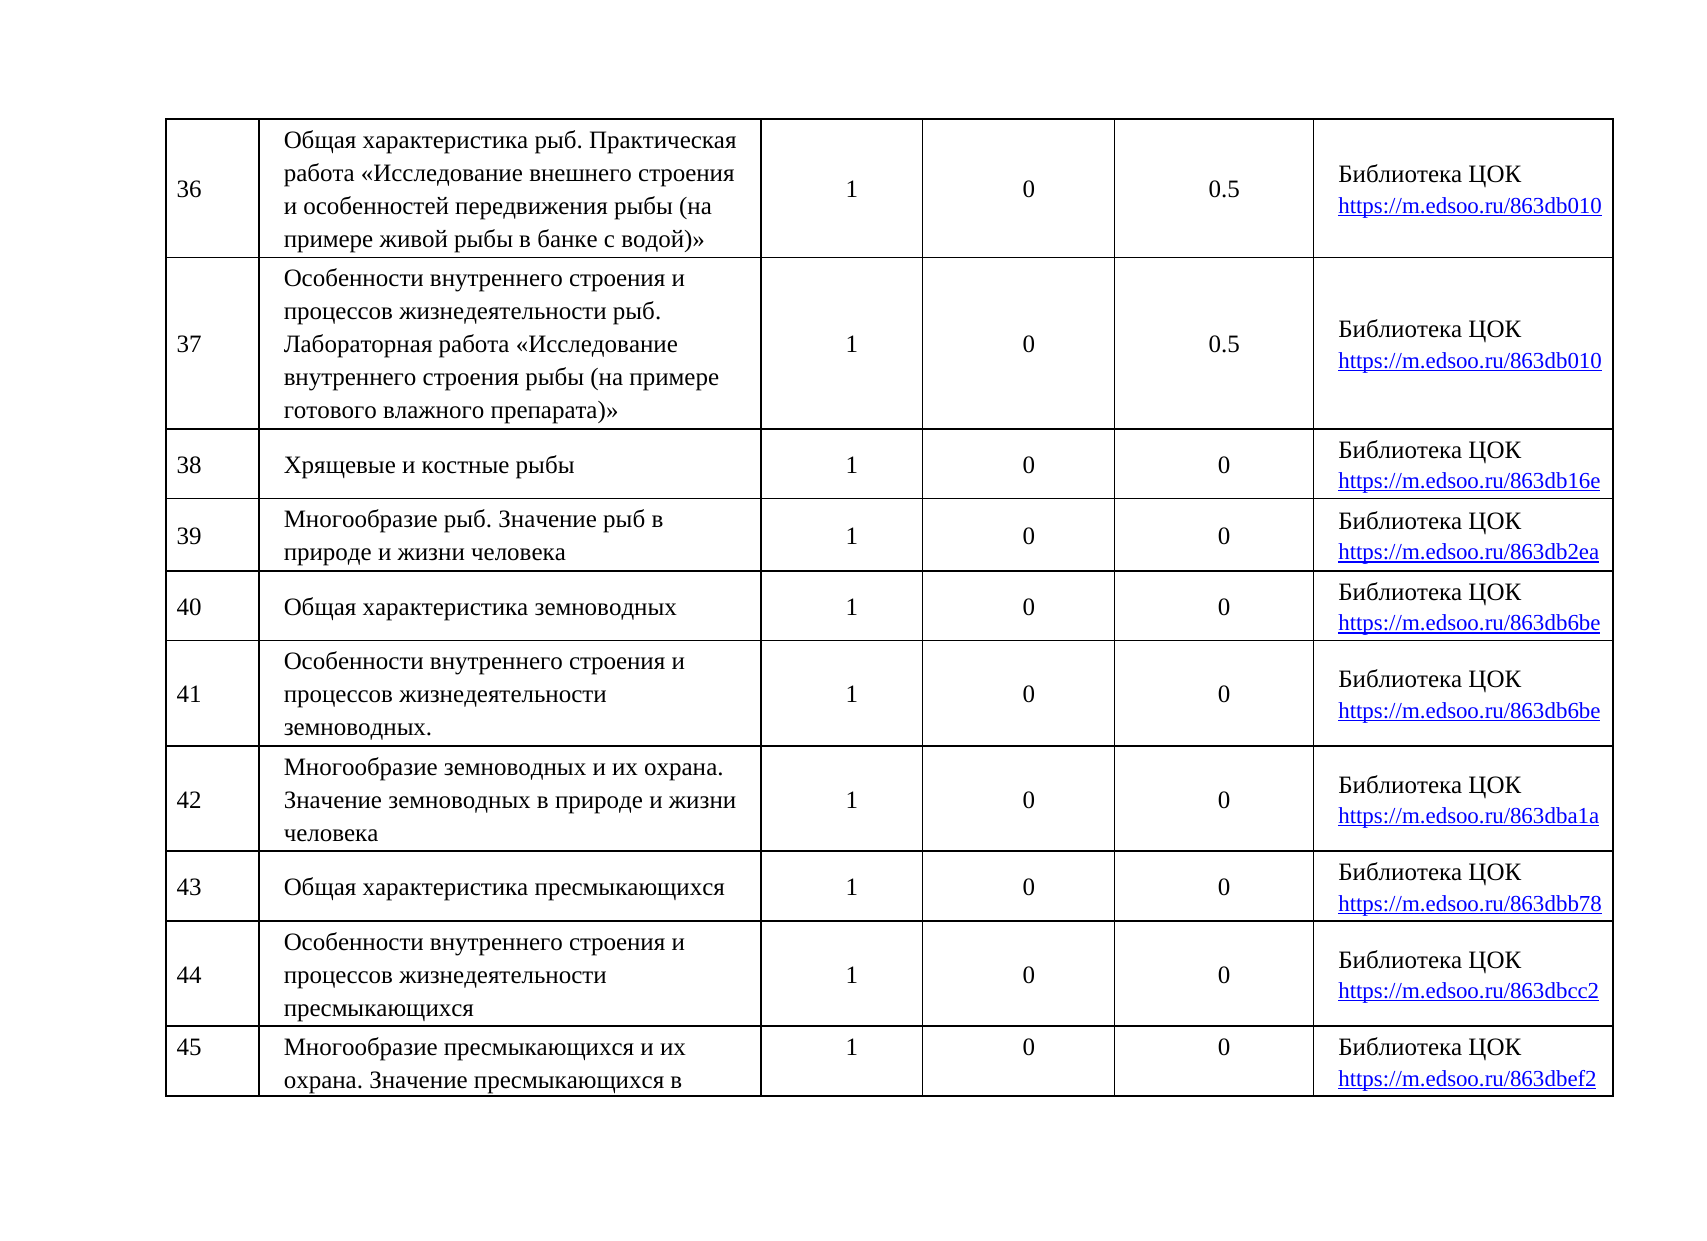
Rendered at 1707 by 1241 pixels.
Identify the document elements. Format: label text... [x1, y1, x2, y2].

table_cell 0 [1115, 499, 1313, 570]
table_cell 45 [167, 1027, 258, 1095]
table_cell 38 [167, 430, 258, 498]
table_cell Особенности внутреннего строения и процессов жизнедеятельности земноводных. [260, 641, 760, 745]
table_cell 1 [762, 922, 922, 1025]
table_cell 0 [1115, 572, 1313, 639]
table_cell 1 [762, 747, 922, 850]
table_cell 0 [923, 258, 1114, 428]
table_cell Библиотека ЦОК https://m.edsoo.ru/863db010 [1314, 120, 1612, 257]
table_cell 1 [762, 120, 922, 257]
table_cell Общая характеристика рыб. Практическая работа «Исследование внешнего строения и особенностей передвижения рыбы (на примере живой рыбы в банке с водой)» [260, 120, 760, 257]
table_cell 37 [167, 258, 258, 428]
table_cell Особенности внутреннего строения и процессов жизнедеятельности рыб. Лабораторная работа «Исследование внутреннего строения рыбы (на примере готового влажного препарата)» [260, 258, 760, 428]
table_cell 40 [167, 572, 258, 639]
table_cell 0 [1115, 747, 1313, 850]
table_cell Общая характеристика земноводных [260, 572, 760, 639]
table_cell 1 [762, 1027, 922, 1095]
table_cell 0 [1115, 1027, 1313, 1095]
table_cell 1 [762, 641, 922, 745]
table_cell 0 [1115, 430, 1313, 498]
table_cell 0 [923, 747, 1114, 850]
table_cell 1 [762, 430, 922, 498]
table_cell 44 [167, 922, 258, 1025]
table_cell 0 [1115, 922, 1313, 1025]
table_cell Многообразие рыб. Значение рыб в природе и жизни человека [260, 499, 760, 570]
table_cell Библиотека ЦОК https://m.edsoo.ru/863db6be [1314, 572, 1612, 639]
table_cell Многообразие земноводных и их охрана. Значение земноводных в природе и жизни человека [260, 747, 760, 850]
table_cell 1 [762, 852, 922, 920]
table_cell 0 [923, 430, 1114, 498]
table_cell 0 [923, 641, 1114, 745]
table_cell 0 [923, 852, 1114, 920]
table_cell Хрящевые и костные рыбы [260, 430, 760, 498]
table_cell Библиотека ЦОК https://m.edsoo.ru/863dbb78 [1314, 852, 1612, 920]
table_cell 41 [167, 641, 258, 745]
table_cell 1 [762, 258, 922, 428]
table_cell 1 [762, 499, 922, 570]
table_cell Библиотека ЦОК https://m.edsoo.ru/863dbcc2 [1314, 922, 1612, 1025]
table_cell 0.5 [1115, 258, 1313, 428]
table_cell 0 [923, 120, 1114, 257]
table_cell Особенности внутреннего строения и процессов жизнедеятельности пресмыкающихся [260, 922, 760, 1025]
table_cell 1 [762, 572, 922, 639]
table_cell Библиотека ЦОК https://m.edsoo.ru/863db2ea [1314, 499, 1612, 570]
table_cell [1314, 1027, 1612, 1095]
table_cell 42 [167, 747, 258, 850]
table_cell 0 [923, 1027, 1114, 1095]
table_cell 0 [1115, 852, 1313, 920]
table_cell Библиотека ЦОК https://m.edsoo.ru/863dba1a [1314, 747, 1612, 850]
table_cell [260, 1027, 760, 1095]
table_cell 0 [1115, 641, 1313, 745]
table_cell 39 [167, 499, 258, 570]
table_cell 0 [923, 499, 1114, 570]
table_cell 43 [167, 852, 258, 920]
table_cell Библиотека ЦОК https://m.edsoo.ru/863db010 [1314, 258, 1612, 428]
table_cell 0 [923, 922, 1114, 1025]
table_cell 0 [923, 572, 1114, 639]
table_cell Библиотека ЦОК https://m.edsoo.ru/863db6be [1314, 641, 1612, 745]
table_cell Общая характеристика пресмыкающихся [260, 852, 760, 920]
table_cell 0.5 [1115, 120, 1313, 257]
table_cell 36 [167, 120, 258, 257]
table_cell Библиотека ЦОК https://m.edsoo.ru/863db16e [1314, 430, 1612, 498]
